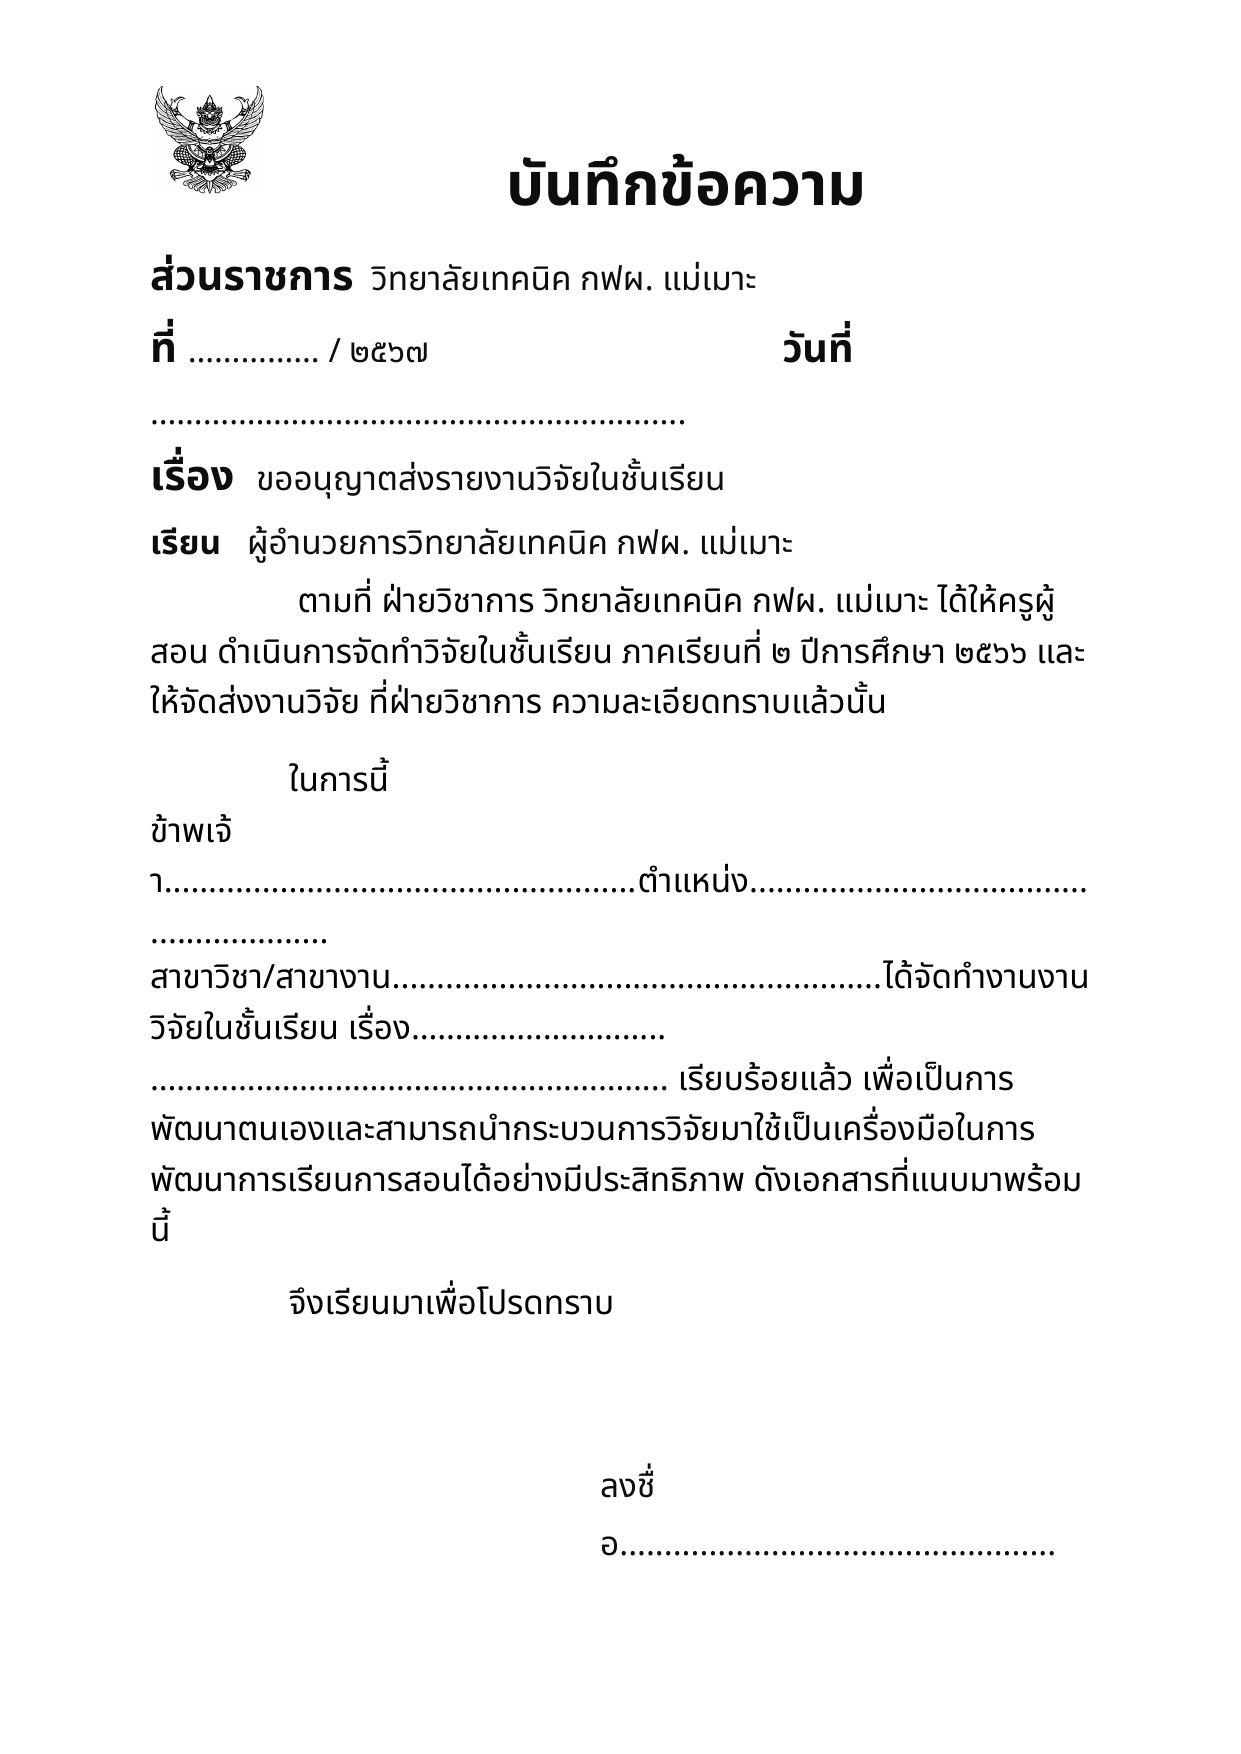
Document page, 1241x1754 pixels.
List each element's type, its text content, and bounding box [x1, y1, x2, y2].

subtitle ส่วนราชการ วิทยาลัยเทคนิค กฟผ. แม่เมาะ [150, 246, 1134, 309]
text เรื่อง ขออนุญาตส่งรายงานวิจัยในชั้นเรียน [150, 447, 1090, 509]
text ………………………………………………….. เรียบร้อยแล้ว เพื่อเป็นการพัฒนาตนเองและสามารถนำกระบวนการวิจัยมาใช้เป็นเครื่องมือในการพัฒนาการเรียนการสอนได้อย่างมีประสิทธิภาพ ดังเอกสารที่แนบมาพร้อมนี้ [150, 1054, 1090, 1256]
text ตามที่ ฝ่ายวิชาการ วิทยาลัยเทคนิค กฟผ. แม่เมาะ ได้ให้ครูผู้สอน ดำเนินการจัดทำวิจัยในชั้นเรียน ภาคเรียนที่ ๒ ปีการศึกษา ๒๕๖๖ และให้จัดส่งงานวิจัย ที่ฝ่ายวิชาการ ความละเอียดทราบแล้วนั้น [150, 577, 1090, 728]
text จึงเรียนมาเพื่อโปรดทราบ [150, 1279, 1090, 1329]
text เรียน ผู้อำนวยการวิทยาลัยเทคนิค กฟผ. แม่เมาะ [150, 519, 1090, 569]
picture [155, 86, 264, 194]
text ในการนี้ ข้าพเจ้า.....................................................ตำแหน่ง.......................................................... [150, 756, 1090, 953]
text ลงชื่อ................................................. [600, 1415, 1090, 1570]
text บันทึกข้อความ [150, 141, 1090, 232]
text สาขาวิชา/สาขางาน.......................................................ได้จัดทำงานงานวิจัยในชั้นเรียน เรื่อง……………………….. [150, 953, 1090, 1054]
text ที่ …………… / ๒๕๖๗ วันที่ ……………………………………………………. [150, 318, 1090, 439]
